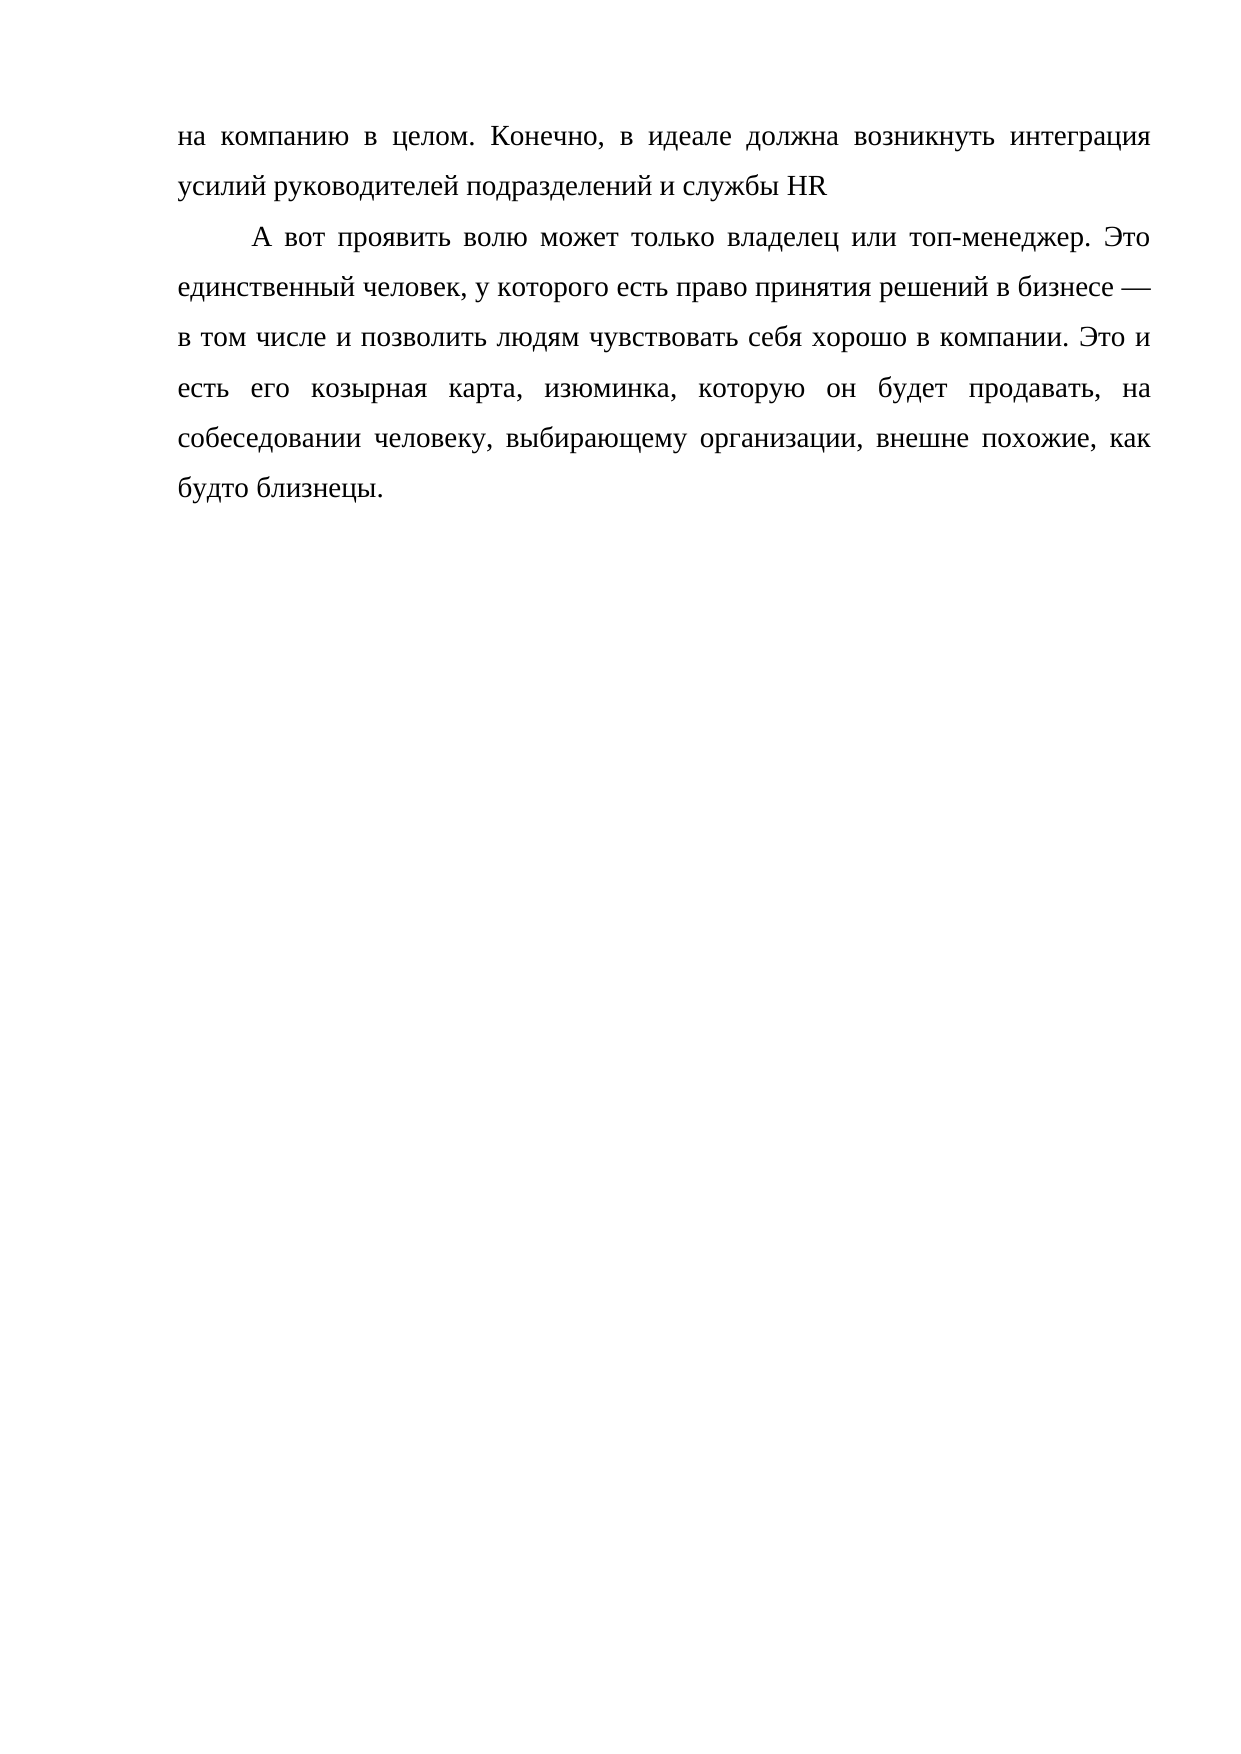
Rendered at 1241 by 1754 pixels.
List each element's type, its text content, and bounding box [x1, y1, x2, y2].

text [177, 118, 1152, 202]
text А вот проявить волю может только владелец или топ-менеджер. Это единственный человек, у которого есть право принятия решений в бизнесе — в том числе и позволить людям чувствовать себя хорошо в компании. Это и есть его козырная карта, изюминка, которую он будет продавать, на собеседовании человеку, выбирающему организации, внешне похожие, как будто близнецы. [177, 219, 1152, 504]
